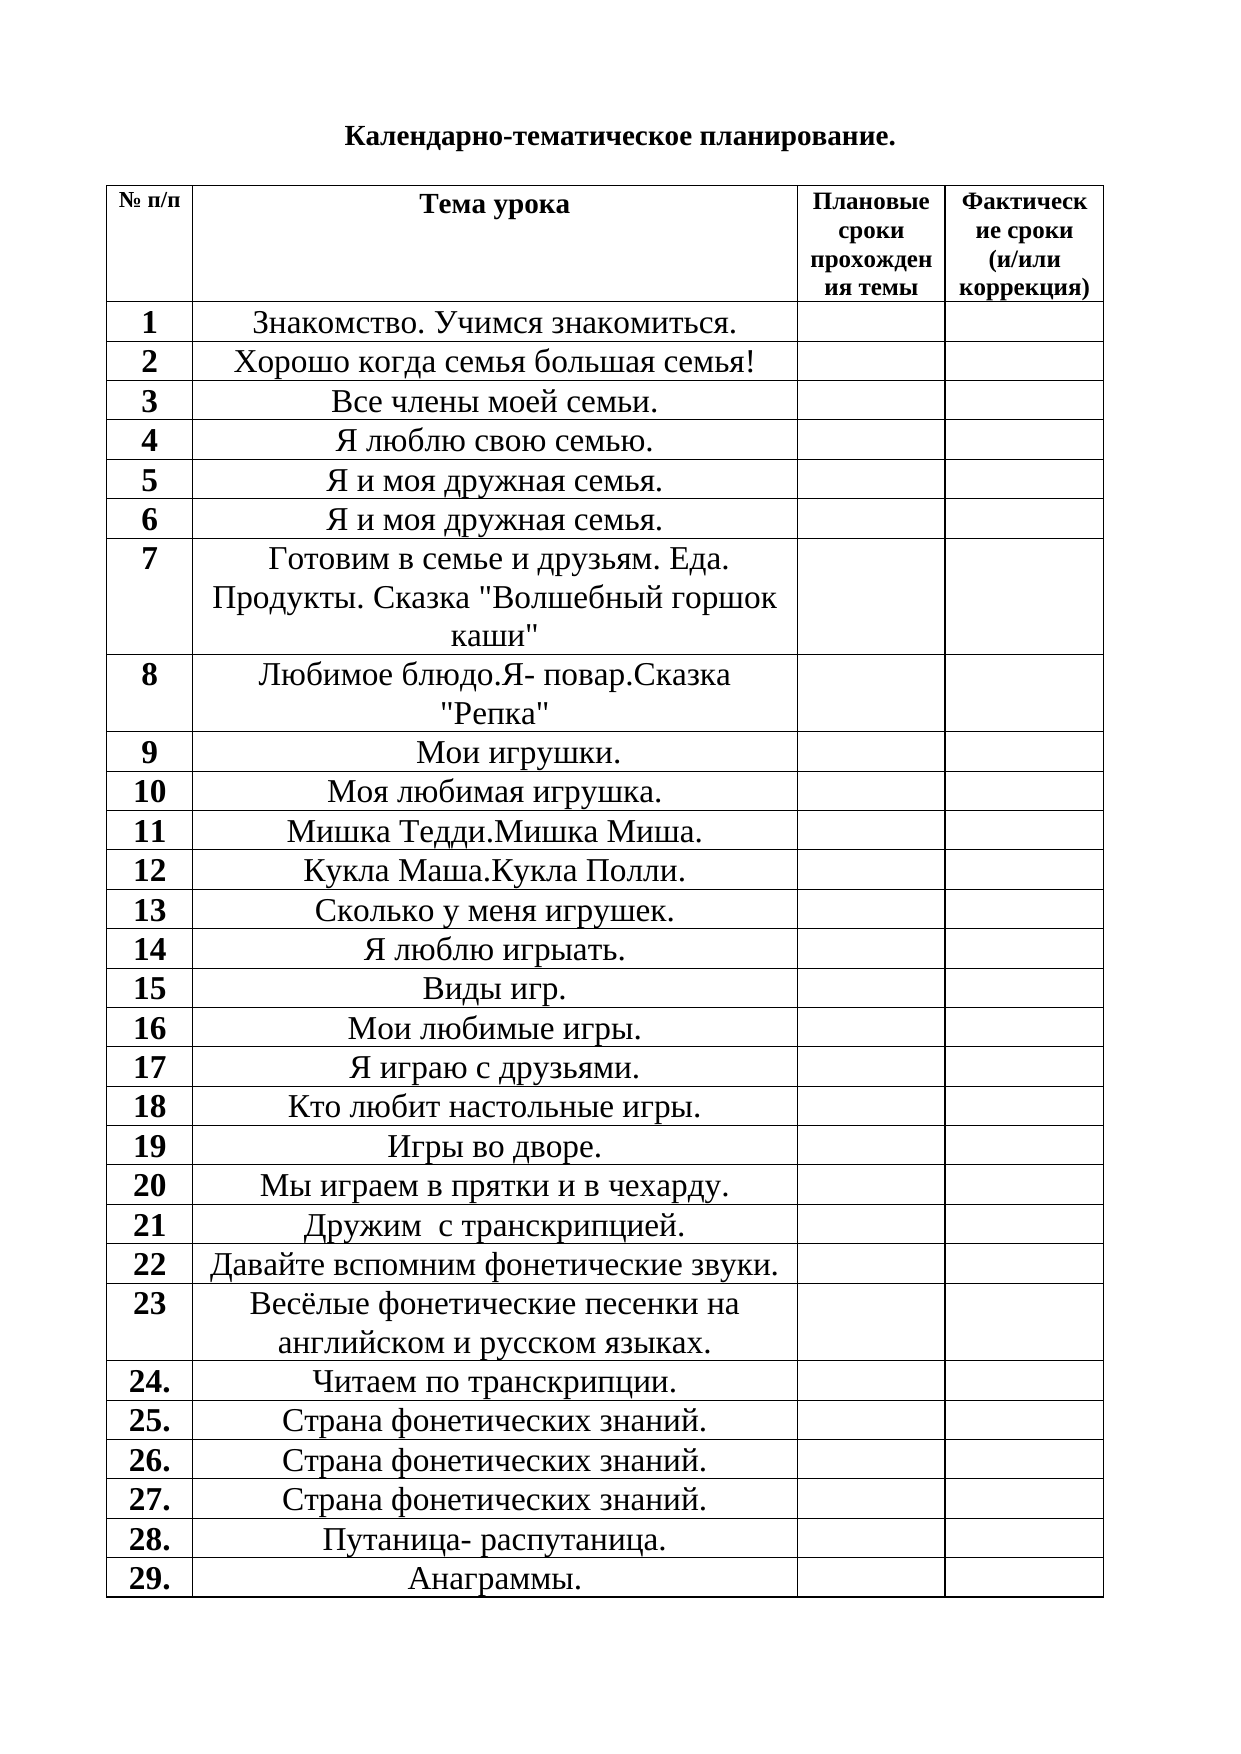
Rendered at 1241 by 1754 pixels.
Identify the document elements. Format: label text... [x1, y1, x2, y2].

table_cell 1 [107, 302, 192, 341]
table_cell [946, 732, 1103, 771]
table_cell 6 [107, 499, 192, 537]
table_cell [946, 1126, 1103, 1164]
table_cell [798, 1047, 944, 1086]
table_cell 2 [107, 342, 192, 380]
table_cell Я и моя дружная семья. [193, 460, 797, 498]
table_cell 4 [107, 420, 192, 459]
table_cell 19 [107, 1126, 192, 1164]
table_cell [946, 1440, 1103, 1478]
table_cell [798, 539, 944, 653]
table_cell [946, 1401, 1103, 1439]
table_cell 24. [107, 1361, 192, 1399]
table_cell 28. [107, 1519, 192, 1557]
table_cell [798, 1165, 944, 1204]
table_cell [798, 811, 944, 849]
table_cell 23 [107, 1284, 192, 1360]
table_cell Хорошо когда семья большая семья! [193, 342, 797, 380]
table_cell [946, 1165, 1103, 1204]
table_cell Я люблю свою семью. [193, 420, 797, 459]
table_cell Я и моя дружная семья. [193, 499, 797, 537]
table_cell Знакомство. Учимся знакомиться. [193, 302, 797, 341]
table_cell [946, 302, 1103, 341]
table_cell [798, 1284, 944, 1360]
table_cell [798, 969, 944, 1007]
table_header № п/п [107, 186, 192, 301]
table_cell Читаем по транскрипции. [193, 1361, 797, 1399]
table_cell Кукла Маша.Кукла Полли. [193, 850, 797, 889]
table_cell Страна фонетических знаний. [193, 1401, 797, 1439]
table_cell [946, 1087, 1103, 1125]
table_cell Путаница- распутаница. [193, 1519, 797, 1557]
table_cell [946, 1558, 1103, 1596]
table_cell 29. [107, 1558, 192, 1596]
table_cell 26. [107, 1440, 192, 1478]
table_cell [798, 1244, 944, 1282]
table_cell [946, 929, 1103, 967]
table_cell Мои игрушки. [193, 732, 797, 771]
table_cell Сколько у меня игрушек. [193, 890, 797, 928]
table_cell Дружим с транскрипцией. [193, 1205, 797, 1243]
table_cell 17 [107, 1047, 192, 1086]
table_cell Готовим в семье и друзьям. Еда. Продукты. Сказка "Волшебный горшок каши" [193, 539, 797, 653]
table_cell [798, 732, 944, 771]
table_cell 14 [107, 929, 192, 967]
table_cell [798, 655, 944, 731]
table_cell [798, 1126, 944, 1164]
table_cell Мы играем в прятки и в чехарду. [193, 1165, 797, 1204]
table_cell 3 [107, 381, 192, 419]
text Календарно-тематическое планирование. [118, 118, 1122, 152]
table_cell 13 [107, 890, 192, 928]
table_cell Любимое блюдо.Я- повар.Сказка "Репка" [193, 655, 797, 731]
table_cell [798, 1440, 944, 1478]
table_cell 16 [107, 1008, 192, 1046]
table_cell [946, 1205, 1103, 1243]
table_cell [946, 1244, 1103, 1282]
table_cell [798, 1519, 944, 1557]
table_cell [798, 1361, 944, 1399]
table_cell [946, 1284, 1103, 1360]
table_cell [798, 850, 944, 889]
table_cell [946, 1008, 1103, 1046]
table_cell 25. [107, 1401, 192, 1439]
table_cell 12 [107, 850, 192, 889]
table_cell [798, 1401, 944, 1439]
table_cell Все члены моей семьи. [193, 381, 797, 419]
table_cell Моя любимая игрушка. [193, 772, 797, 810]
table_cell 8 [107, 655, 192, 731]
table_cell Страна фонетических знаний. [193, 1479, 797, 1518]
table_cell [946, 539, 1103, 653]
table_cell [798, 1558, 944, 1596]
table_cell [946, 499, 1103, 537]
table_cell 9 [107, 732, 192, 771]
table_cell [798, 1479, 944, 1518]
table_cell [946, 811, 1103, 849]
table_cell [946, 1361, 1103, 1399]
table_cell [946, 381, 1103, 419]
table_cell [946, 460, 1103, 498]
table_cell 11 [107, 811, 192, 849]
table_cell 22 [107, 1244, 192, 1282]
table_cell Кто любит настольные игры. [193, 1087, 797, 1125]
table_cell 20 [107, 1165, 192, 1204]
table_cell [946, 890, 1103, 928]
table_cell [798, 499, 944, 537]
table_cell 5 [107, 460, 192, 498]
table_cell [946, 969, 1103, 1007]
table_cell Мишка Тедди.Мишка Миша. [193, 811, 797, 849]
table_cell Давайте вспомним фонетические звуки. [193, 1244, 797, 1282]
table_cell [798, 342, 944, 380]
table_cell [946, 342, 1103, 380]
table_cell [798, 1205, 944, 1243]
table_cell [798, 1008, 944, 1046]
table_cell [798, 929, 944, 967]
table_header Фактические сроки (и/или коррекция) [946, 186, 1103, 301]
table_cell Игры во дворе. [193, 1126, 797, 1164]
table_cell [946, 1519, 1103, 1557]
table_cell 10 [107, 772, 192, 810]
table_cell [798, 1087, 944, 1125]
table_cell 15 [107, 969, 192, 1007]
table_cell [798, 772, 944, 810]
table_cell [946, 1479, 1103, 1518]
table_cell [798, 420, 944, 459]
table_cell 21 [107, 1205, 192, 1243]
table_cell 7 [107, 539, 192, 653]
table_cell Весёлые фонетические песенки на английском и русском языках. [193, 1284, 797, 1360]
table_cell [798, 460, 944, 498]
table_header Тема урока [193, 186, 797, 301]
table_cell Мои любимые игры. [193, 1008, 797, 1046]
table_cell [946, 1047, 1103, 1086]
table_cell [946, 420, 1103, 459]
table_cell [798, 890, 944, 928]
table_header Плановые сроки прохождения темы [798, 186, 944, 301]
table_cell 18 [107, 1087, 192, 1125]
table_cell [798, 302, 944, 341]
table_cell [946, 850, 1103, 889]
table_cell Я люблю игрыать. [193, 929, 797, 967]
table_cell Анаграммы. [193, 1558, 797, 1596]
table_cell Я играю с друзьями. [193, 1047, 797, 1086]
table_cell 27. [107, 1479, 192, 1518]
table_cell [946, 772, 1103, 810]
table_cell Страна фонетических знаний. [193, 1440, 797, 1478]
table_cell Виды игр. [193, 969, 797, 1007]
table_cell [798, 381, 944, 419]
table_cell [946, 655, 1103, 731]
